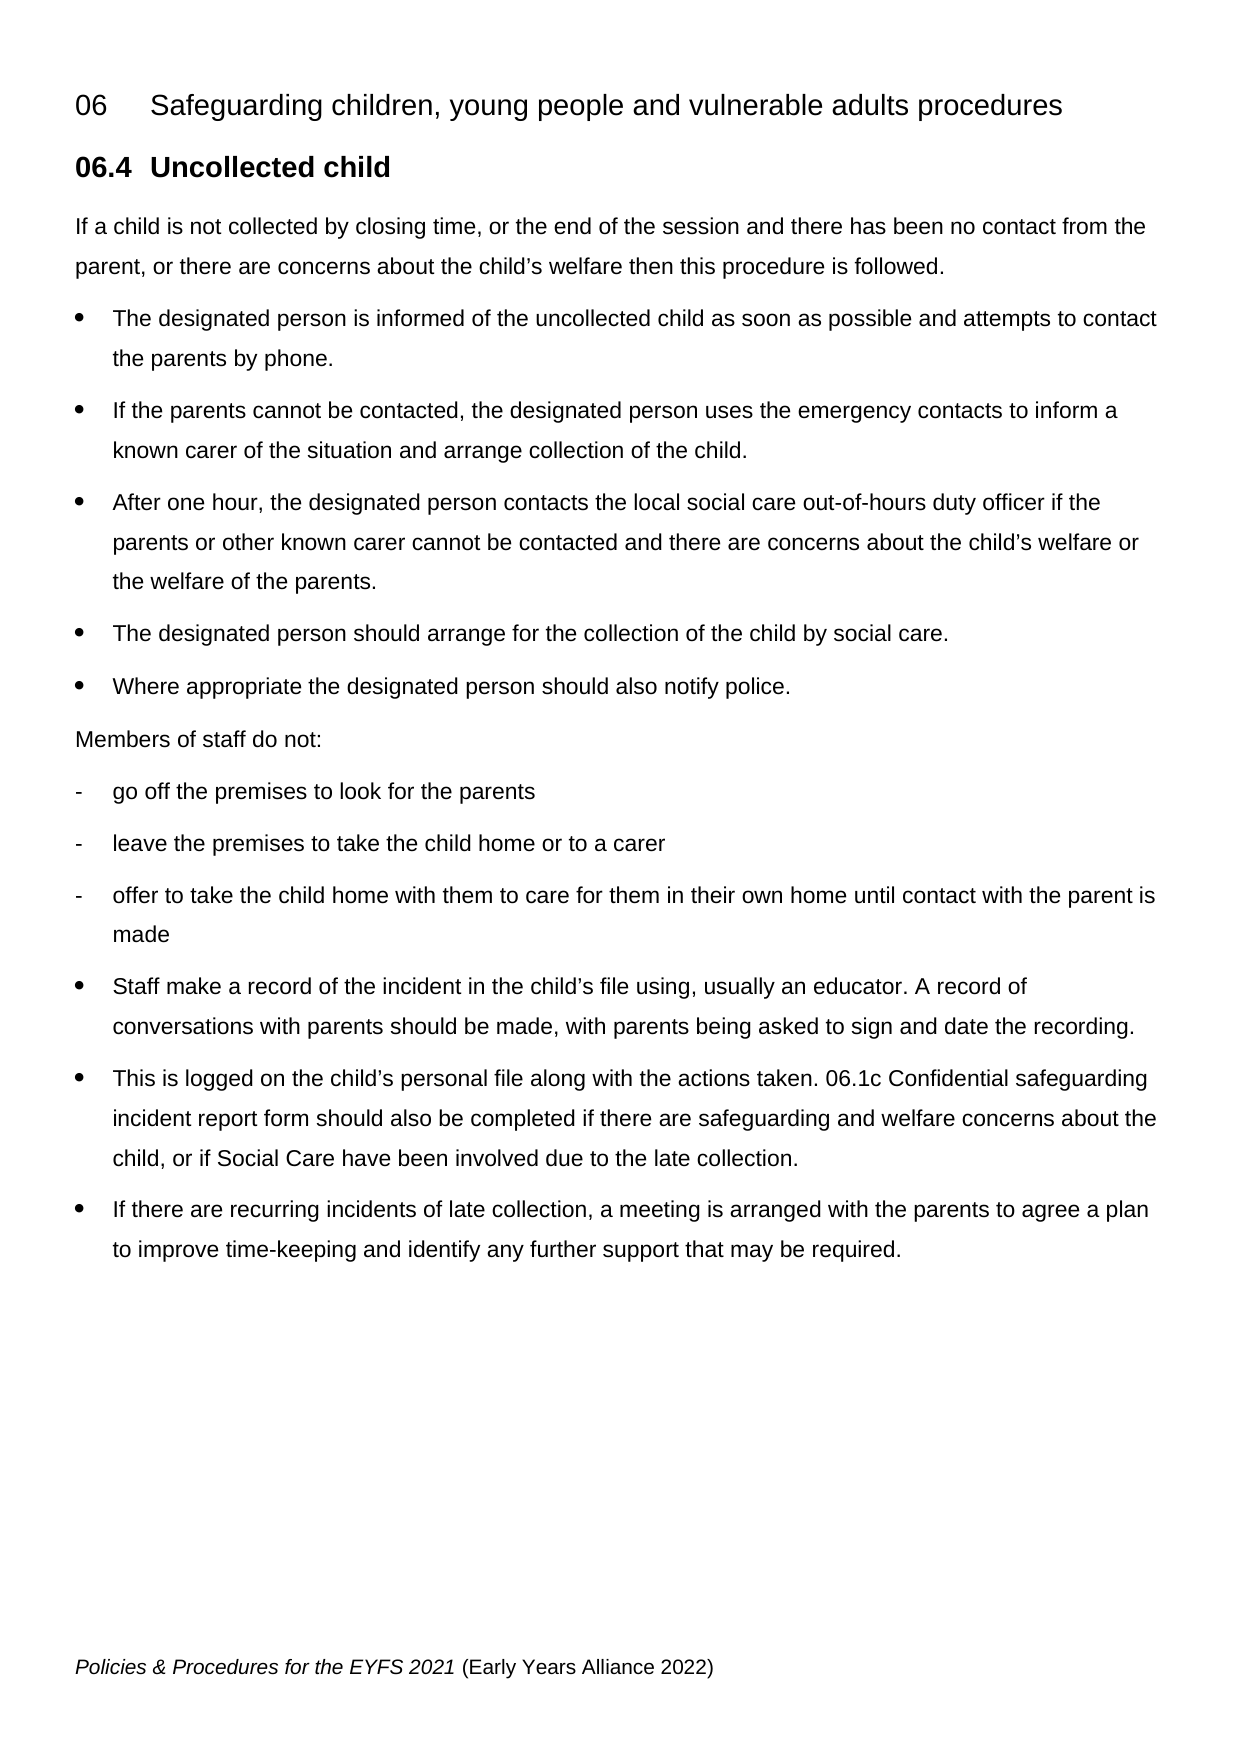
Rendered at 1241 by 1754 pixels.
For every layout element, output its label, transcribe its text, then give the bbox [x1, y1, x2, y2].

text 06 Safeguarding children, young people and vulnerable adults procedures [75, 87, 1165, 121]
list leave the premises to take the child home or to a carer [75, 829, 1165, 856]
list The designated person should arrange for the collection of the child by social care. [75, 620, 1165, 647]
list Staff make a record of the incident in the child’s file using, usually an educator. A record of conversations with parents should be made, with parents being asked to sign and date the recording. [75, 973, 1165, 1039]
list go off the premises to look for the parents [75, 778, 1165, 804]
list This is logged on the child’s personal file along with the actions taken. 06.1c Confidential safeguarding incident report form should also be completed if there are safeguarding and welfare concerns about the child, or if Social Care have been involved due to the late collection. [75, 1065, 1165, 1171]
list After one hour, the designated person contacts the local social care out-of-hours duty officer if the parents or other known carer cannot be contacted and there are concerns about the child’s welfare or the welfare of the parents. [75, 488, 1165, 594]
text Members of staff do not: [75, 726, 1165, 752]
list Where appropriate the designated person should also notify police. [75, 673, 1165, 700]
list The designated person is informed of the uncollected child as soon as possible and attempts to contact the parents by phone. [75, 304, 1165, 371]
list If there are recurring incidents of late collection, a meeting is arranged with the parents to agree a plan to improve time-keeping and identify any further support that may be required. [75, 1196, 1165, 1263]
list If the parents cannot be contacted, the designated person uses the emergency contacts to inform a known carer of the situation and arrange collection of the child. [75, 397, 1165, 463]
text 06.4 Uncollected child [75, 150, 1165, 184]
text If a child is not collected by closing time, or the end of the session and there has been no contact from the parent, or there are concerns about the child’s welfare then this procedure is followed. [75, 213, 1165, 279]
list offer to take the child home with them to care for them in their own home until contact with the parent is made [75, 882, 1165, 947]
